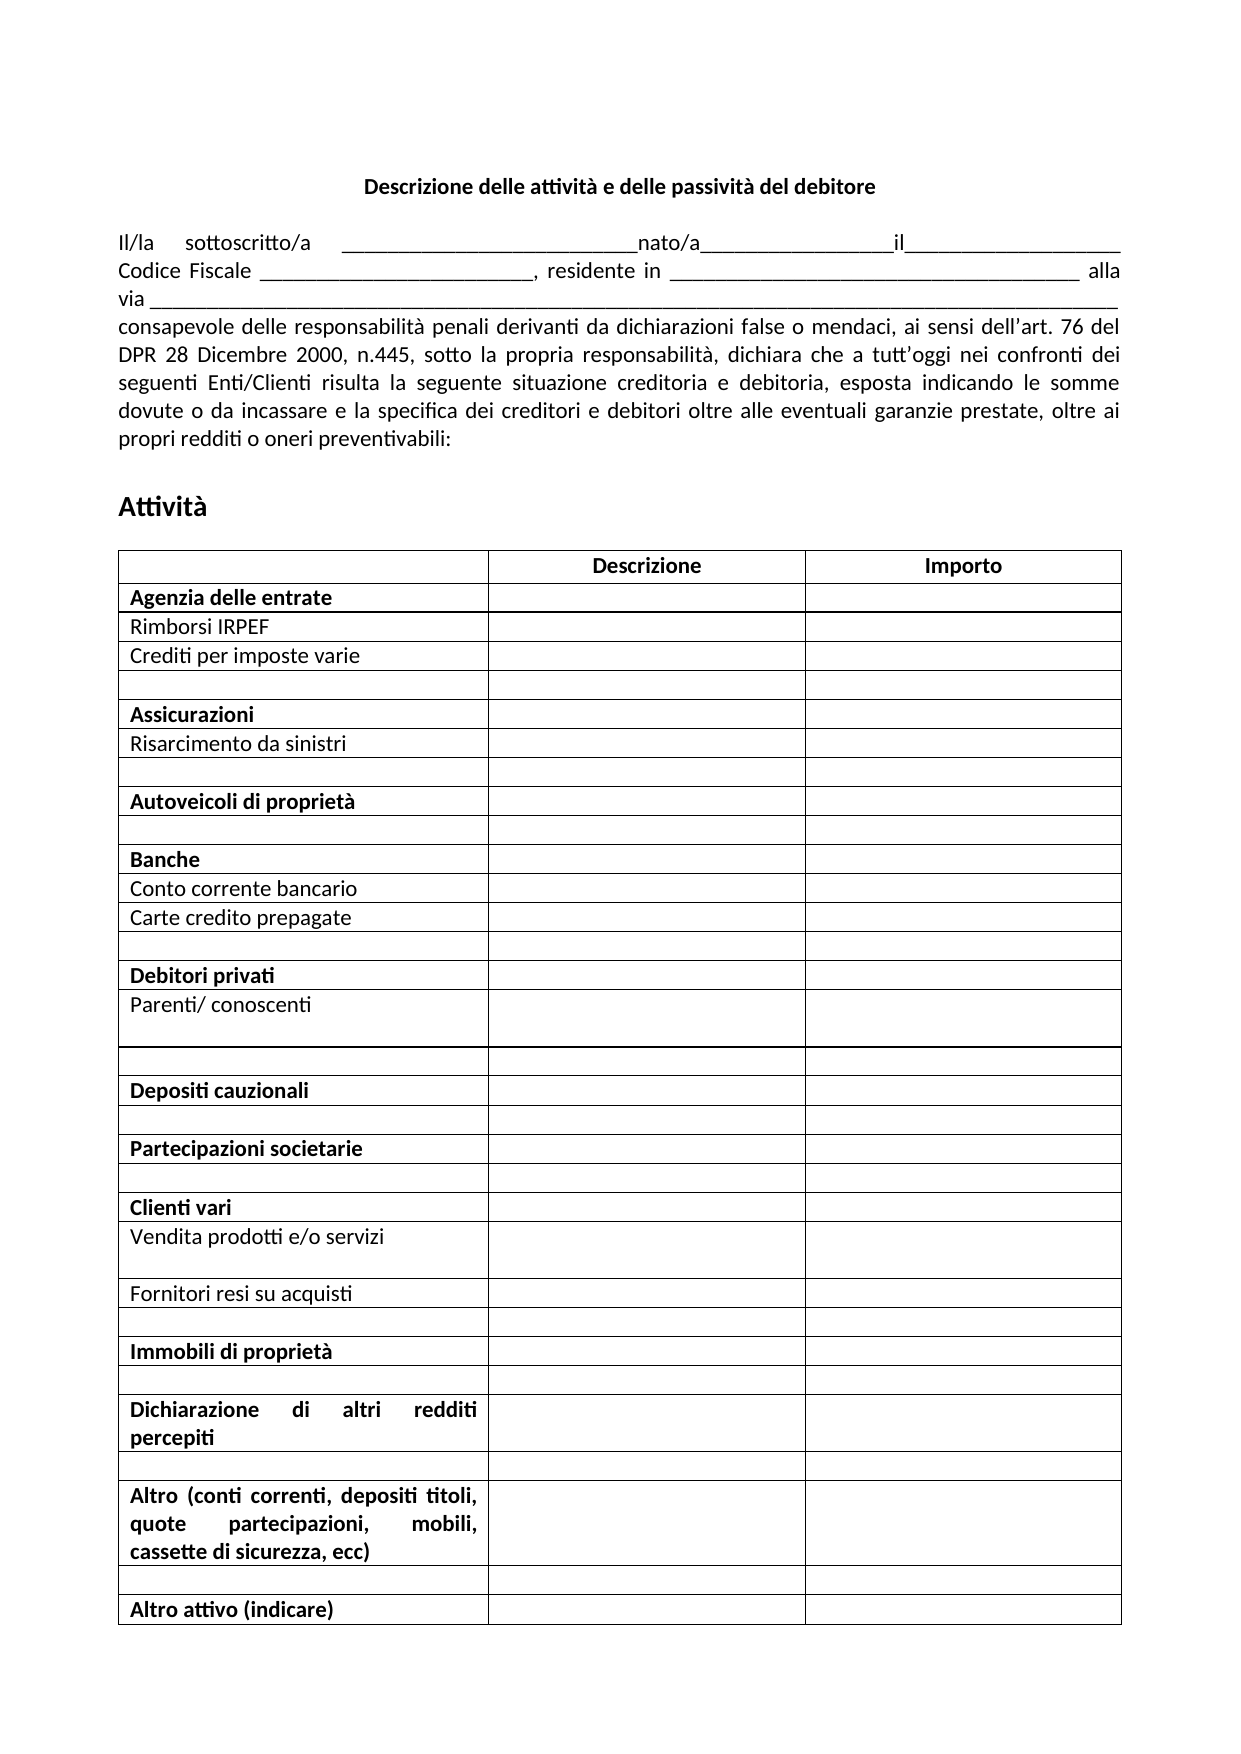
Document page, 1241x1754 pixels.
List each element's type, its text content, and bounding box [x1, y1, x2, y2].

table_cell Parenti/ conoscenti [119, 990, 488, 1046]
table_cell [119, 932, 488, 960]
table_cell [489, 642, 805, 669]
table_cell [806, 1481, 1121, 1565]
table_cell [489, 932, 805, 960]
table_cell [489, 1366, 805, 1394]
table_cell [489, 1193, 805, 1221]
table_cell Clienti vari [119, 1193, 488, 1221]
table_cell [489, 816, 805, 844]
table_cell [489, 1279, 805, 1307]
table_cell [806, 642, 1121, 669]
table_cell [119, 758, 488, 786]
table_cell [489, 700, 805, 728]
table_cell [489, 1566, 805, 1594]
table_cell [489, 1222, 805, 1278]
table_cell [489, 1135, 805, 1163]
table_cell [489, 758, 805, 786]
table_cell [806, 903, 1121, 931]
table_cell [119, 1566, 488, 1594]
table_cell Conto corrente bancario [119, 874, 488, 902]
table_cell [119, 1048, 488, 1075]
table_cell Carte credito prepagate [119, 903, 488, 931]
table_cell [806, 1452, 1121, 1480]
table_cell Crediti per imposte varie [119, 642, 488, 669]
table_cell [806, 990, 1121, 1046]
table_cell [806, 1048, 1121, 1075]
table_cell [806, 1566, 1121, 1594]
table_cell [806, 1337, 1121, 1365]
text Attività [118, 488, 1122, 524]
table_cell [489, 584, 805, 611]
table_cell [806, 816, 1121, 844]
table_cell [489, 1595, 805, 1623]
table_cell [806, 1222, 1121, 1278]
table_header Importo [806, 551, 1121, 582]
table_cell [806, 1395, 1121, 1451]
table_cell [489, 729, 805, 757]
table_cell [806, 961, 1121, 989]
table_header [119, 551, 488, 582]
table_cell [806, 758, 1121, 786]
table_cell Assicurazioni [119, 700, 488, 728]
table_cell Banche [119, 845, 488, 873]
table_cell [489, 1337, 805, 1365]
table_cell Fornitori resi su acquisti [119, 1279, 488, 1307]
table_cell [806, 729, 1121, 757]
table_cell [489, 990, 805, 1046]
table_cell Immobili di proprietà [119, 1337, 488, 1365]
table_cell [489, 1308, 805, 1336]
table_cell Dichiarazione di altri redditi percepiti [119, 1395, 488, 1451]
table_cell [119, 1164, 488, 1192]
table_cell [806, 1595, 1121, 1623]
table_cell [806, 1106, 1121, 1133]
table_cell [806, 1279, 1121, 1307]
table_cell Altro (conti correnti, depositi titoli, quote partecipazioni, mobili, cassette di sicurezza, ecc) [119, 1481, 488, 1565]
table_cell [806, 1366, 1121, 1394]
table_cell [806, 1164, 1121, 1192]
table_cell [806, 932, 1121, 960]
table_cell Depositi cauzionali [119, 1076, 488, 1104]
table_cell [119, 816, 488, 844]
table_cell [119, 1308, 488, 1336]
table_cell [489, 1076, 805, 1104]
table_cell [806, 1076, 1121, 1104]
table_cell [489, 961, 805, 989]
table_cell Rimborsi IRPEF [119, 613, 488, 641]
table_cell [806, 671, 1121, 699]
table_cell [489, 845, 805, 873]
table_cell [489, 1452, 805, 1480]
table_cell [806, 787, 1121, 815]
table_cell [119, 1106, 488, 1133]
table_cell [119, 671, 488, 699]
table_cell [489, 671, 805, 699]
table_cell [806, 874, 1121, 902]
table_cell [489, 874, 805, 902]
table_cell Partecipazioni societarie [119, 1135, 488, 1163]
table_cell [489, 903, 805, 931]
table_cell [489, 1048, 805, 1075]
table_cell [489, 1106, 805, 1133]
table_cell [806, 1193, 1121, 1221]
table_cell [806, 1308, 1121, 1336]
table_cell [806, 1135, 1121, 1163]
table_cell Agenzia delle entrate [119, 584, 488, 611]
table_cell [489, 1395, 805, 1451]
table_cell [489, 787, 805, 815]
table_cell [119, 1366, 488, 1394]
table_cell Risarcimento da sinistri [119, 729, 488, 757]
table_cell [489, 613, 805, 641]
text Descrizione delle attività e delle passività del debitore [118, 172, 1122, 200]
table_cell [806, 584, 1121, 611]
table_header Descrizione [489, 551, 805, 582]
table_cell [119, 1452, 488, 1480]
table_cell Autoveicoli di proprietà [119, 787, 488, 815]
table_cell [806, 700, 1121, 728]
table_cell [806, 613, 1121, 641]
text consapevole delle responsabilità penali derivanti da dichiarazioni false o mendaci, ai sensi dell’art. 76 del DPR 28 Dicembre 2000, n.445, sotto la propria responsabilità, dichiara che a tutt’oggi nei confronti dei seguenti Enti/Clienti risulta la seguente situazione creditoria e debitoria, esposta indicando le somme dovute o da incassare e la specifica dei creditori e debitori oltre alle eventuali garanzie prestate, oltre ai propri redditi o oneri preventivabili: [118, 312, 1122, 452]
table_cell Vendita prodotti e/o servizi [119, 1222, 488, 1278]
text Il/la sottoscritto/a __________________________nato/a_________________il___________________ Codice Fiscale ________________________, residente in ____________________________________ alla via _____________________________________________________________________________________ [118, 228, 1122, 312]
table_cell [489, 1481, 805, 1565]
table_cell Altro attivo (indicare) [119, 1595, 488, 1623]
table_cell [489, 1164, 805, 1192]
table_cell [806, 845, 1121, 873]
table_cell Debitori privati [119, 961, 488, 989]
